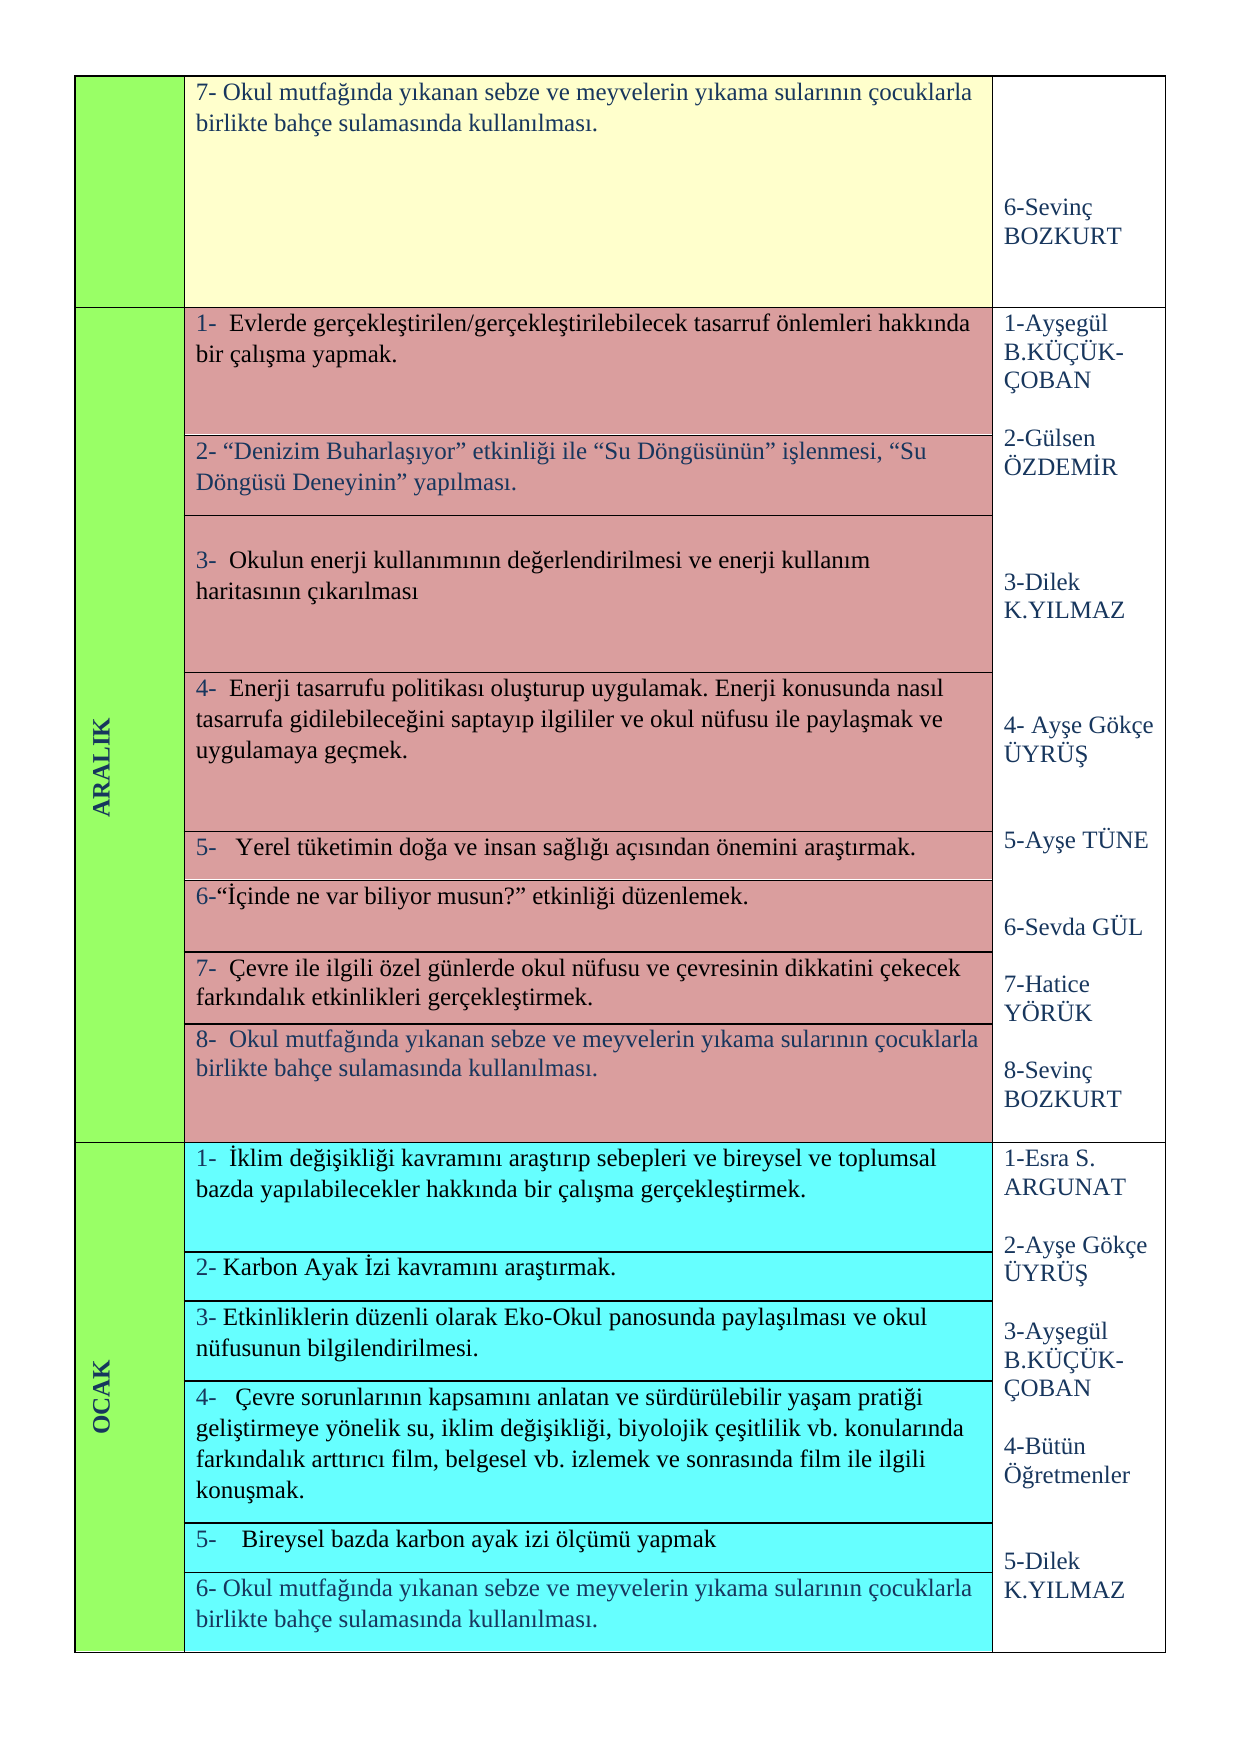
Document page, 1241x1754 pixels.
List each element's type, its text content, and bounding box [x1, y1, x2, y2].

table_cell 4- Enerji tasarrufu politikası oluşturup uygulamak. Enerji konusunda nasıl tasarrufa gidilebileceğini saptayıp ilgililer ve okul nüfusu ile paylaşmak ve uygulamaya geçmek. [185, 673, 992, 831]
table_cell 6- Okul mutfağında yıkanan sebze ve meyvelerin yıkama sularının çocuklarla birlikte bahçe sulamasında kullanılması. [185, 1573, 992, 1651]
table_cell OCAK [76, 1143, 184, 1651]
table_cell 1- İklim değişikliği kavramını araştırıp sebepleri ve bireysel ve toplumsal bazda yapılabilecekler hakkında bir çalışma gerçekleştirmek. [185, 1143, 992, 1251]
table_cell 3- Okulun enerji kullanımının değerlendirilmesi ve enerji kullanım haritasının çıkarılması [185, 516, 992, 671]
table_cell 2- “Denizim Buharlaşıyor” etkinliği ile “Su Döngüsünün” işlenmesi, “Su Döngüsü Deneyinin” yapılması. [185, 436, 992, 515]
table_cell 1- Evlerde gerçekleştirilen/gerçekleştirilebilecek tasarruf önlemleri hakkında bir çalışma yapmak. [185, 308, 992, 434]
table_cell 2- Karbon Ayak İzi kavramını araştırmak. [185, 1253, 992, 1300]
table_cell 5- Bireysel bazda karbon ayak izi ölçümü yapmak [185, 1524, 992, 1571]
table_cell 7- Okul mutfağında yıkanan sebze ve meyvelerin yıkama sularının çocuklarla birlikte bahçe sulamasında kullanılması. [185, 77, 992, 307]
table_cell 6-“İçinde ne var biliyor musun?” etkinliği düzenlemek. [185, 881, 992, 951]
table_cell 1-Ayşegül B.KÜÇÜK-ÇOBAN 2-Gülsen ÖZDEMİR 3-Dilek K.YILMAZ 4- Ayşe Gökçe ÜYRÜŞ 5-Ayşe TÜNE 6-Sevda GÜL 7-Hatice YÖRÜK 8-Sevinç BOZKURT [993, 308, 1165, 1142]
table_cell 1-Esra S. ARGUNAT 2-Ayşe Gökçe ÜYRÜŞ 3-Ayşegül B.KÜÇÜK-ÇOBAN 4-Bütün Öğretmenler 5-Dilek K.YILMAZ 6-Sevda GÜL 7-Sevinç BOZKURT [993, 1143, 1165, 1651]
table_cell 7- Çevre ile ilgili özel günlerde okul nüfusu ve çevresinin dikkatini çekecek farkındalık etkinlikleri gerçekleştirmek. [185, 953, 992, 1023]
table_cell [76, 77, 184, 307]
table_cell 5- Yerel tüketimin doğa ve insan sağlığı açısından önemini araştırmak. [185, 832, 992, 879]
table_cell 8- Okul mutfağında yıkanan sebze ve meyvelerin yıkama sularının çocuklarla birlikte bahçe sulamasında kullanılması. [185, 1025, 992, 1142]
table_cell 4- Çevre sorunlarının kapsamını anlatan ve sürdürülebilir yaşam pratiği geliştirmeye yönelik su, iklim değişikliği, biyolojik çeşitlilik vb. konularında farkındalık arttırıcı film, belgesel vb. izlemek ve sonrasında film ile ilgili konuşmak. [185, 1382, 992, 1522]
table_cell ARALIK [76, 308, 184, 1142]
table_cell 3- Etkinliklerin düzenli olarak Eko-Okul panosunda paylaşılması ve okul nüfusunun bilgilendirilmesi. [185, 1302, 992, 1380]
